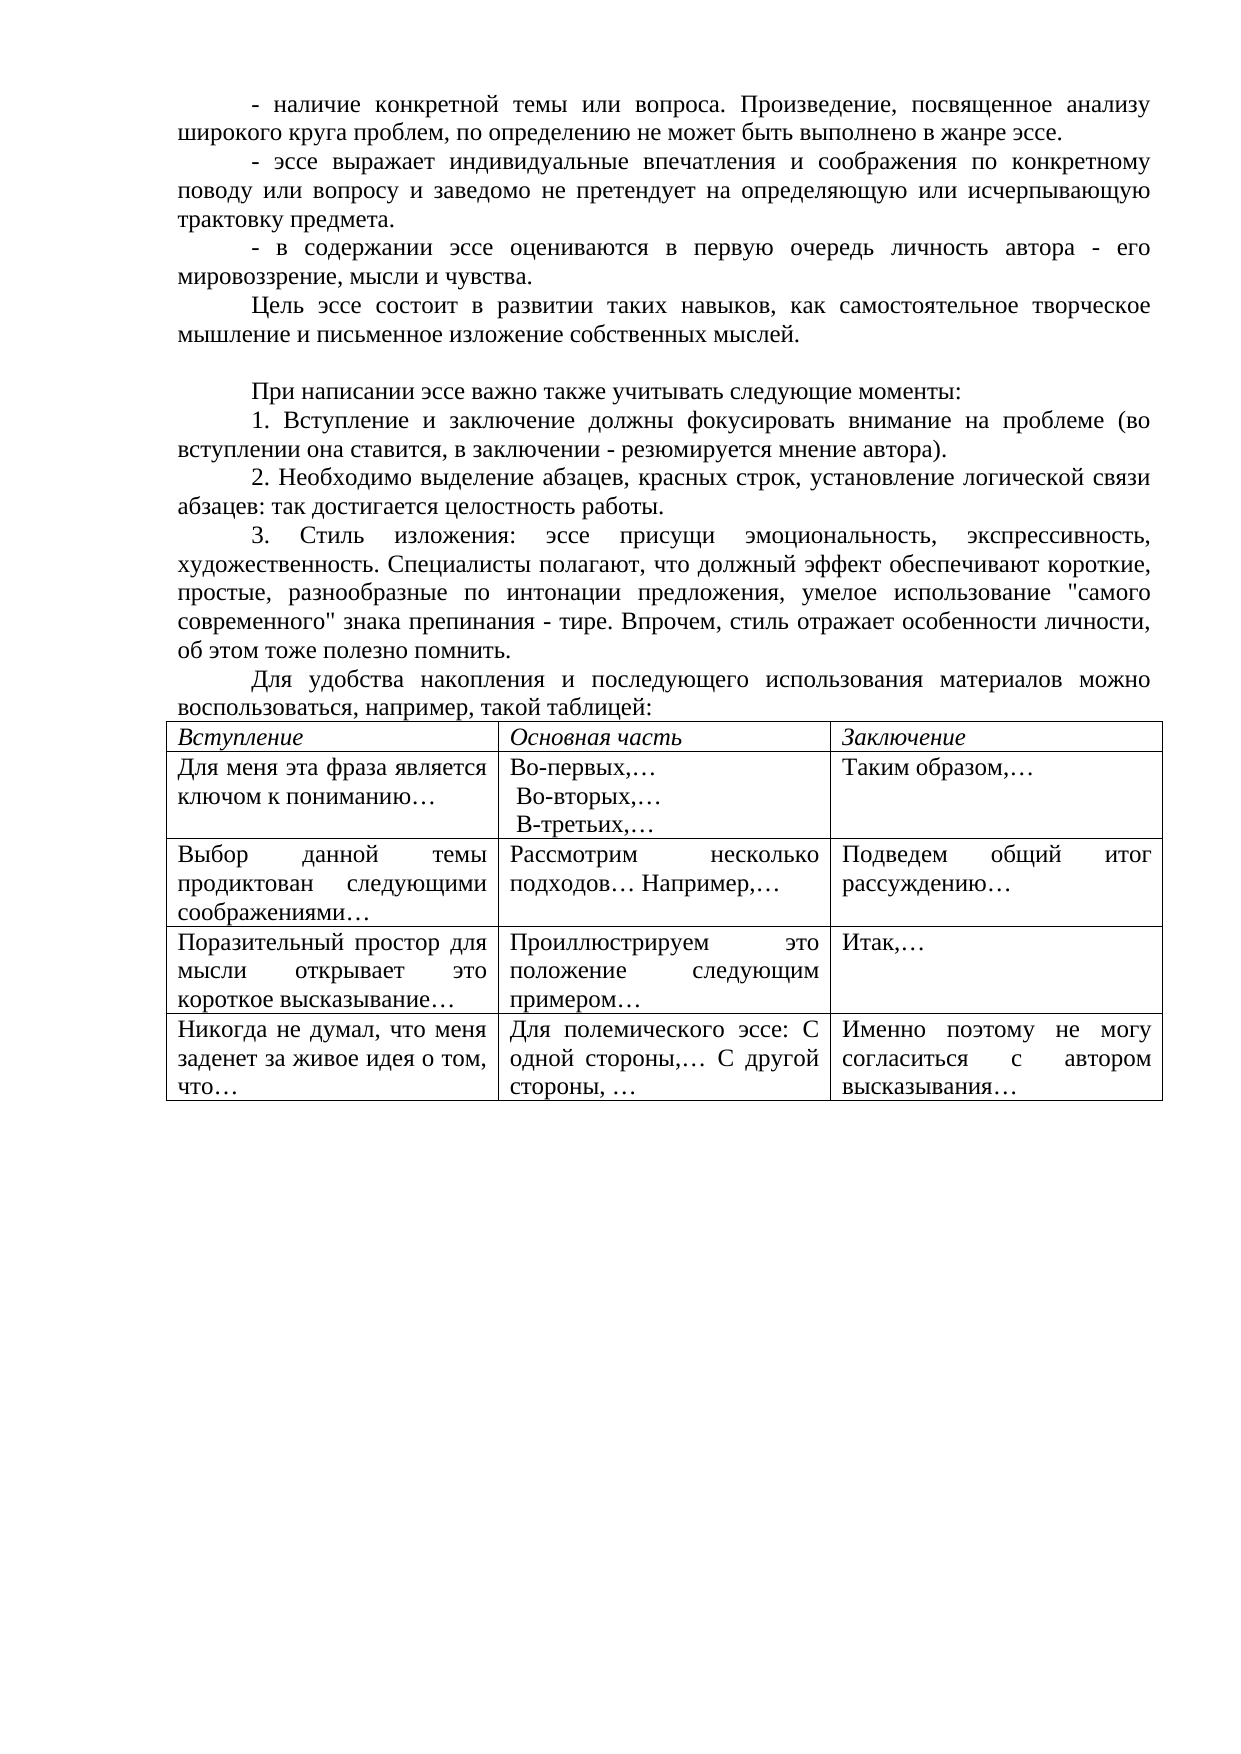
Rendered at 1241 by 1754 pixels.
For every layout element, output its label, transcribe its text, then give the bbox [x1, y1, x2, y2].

table_cell Для меня эта фраза является ключом к пониманию… [167, 752, 498, 838]
table_cell Именно поэтому не могу согласиться с автором высказывания… [831, 1014, 1162, 1100]
table_cell Во-первых,… Во-вторых,… В-третьих,… [499, 752, 830, 838]
text Для удобства накопления и последующего использования материалов можно воспользоваться, например, такой таблицей: [177, 664, 1152, 721]
table_cell Рассмотрим несколько подходов… Например,… [499, 839, 830, 926]
text 1. Вступление и заключение должны фокусировать внимание на проблеме (во вступлении она ставится, в заключении - резюмируется мнение автора). [177, 405, 1152, 462]
table_cell Никогда не думал, что меня заденет за живое идея о том, что… [167, 1014, 498, 1100]
text 2. Необходимо выделение абзацев, красных строк, установление логической связи абзацев: так достигается целостность работы. [177, 462, 1152, 520]
list - наличие конкретной темы или вопроса. Произведение, посвященное анализу широкого круга проблем, по определению не может быть выполнено в жанре эссе. [177, 89, 1152, 146]
table_cell Для полемического эссе: С одной стороны,… С другой стороны, … [499, 1014, 830, 1100]
list - эссе выражает индивидуальные впечатления и соображения по конкретному поводу или вопросу и заведомо не претендует на определяющую или исчерпывающую трактовку предмета. [177, 146, 1152, 232]
text 3. Стиль изложения: эссе присущи эмоциональность, экспрессивность, художественность. Специалисты полагают, что должный эффект обеспечивают короткие, простые, разнообразные по интонации предложения, умелое использование "самого современного" знака препинания - тире. Впрочем, стиль отражает особенности личности, об этом тоже полезно помнить. [177, 520, 1152, 664]
table_header Основная часть [499, 722, 830, 751]
table_cell Подведем общий итог рассуждению… [831, 839, 1162, 926]
table_cell Поразительный простор для мысли открывает это короткое высказывание… [167, 927, 498, 1013]
table_cell Итак,… [831, 927, 1162, 1013]
table_header Заключение [831, 722, 1162, 751]
table_header Вступление [167, 722, 498, 751]
table_cell Выбор данной темы продиктован следующими соображениями… [167, 839, 498, 926]
list Цель эссе состоит в развитии таких навыков, как самостоятельное творческое мышление и письменное изложение собственных мыслей. [177, 290, 1152, 347]
table_cell Проиллюстрируем это положение следующим примером… [499, 927, 830, 1013]
list - в содержании эссе оцениваются в первую очередь личность автора - его мировоззрение, мысли и чувства. [177, 232, 1152, 290]
table_cell Таким образом,… [831, 752, 1162, 838]
text При написании эссе важно также учитывать следующие моменты: [177, 376, 1152, 405]
